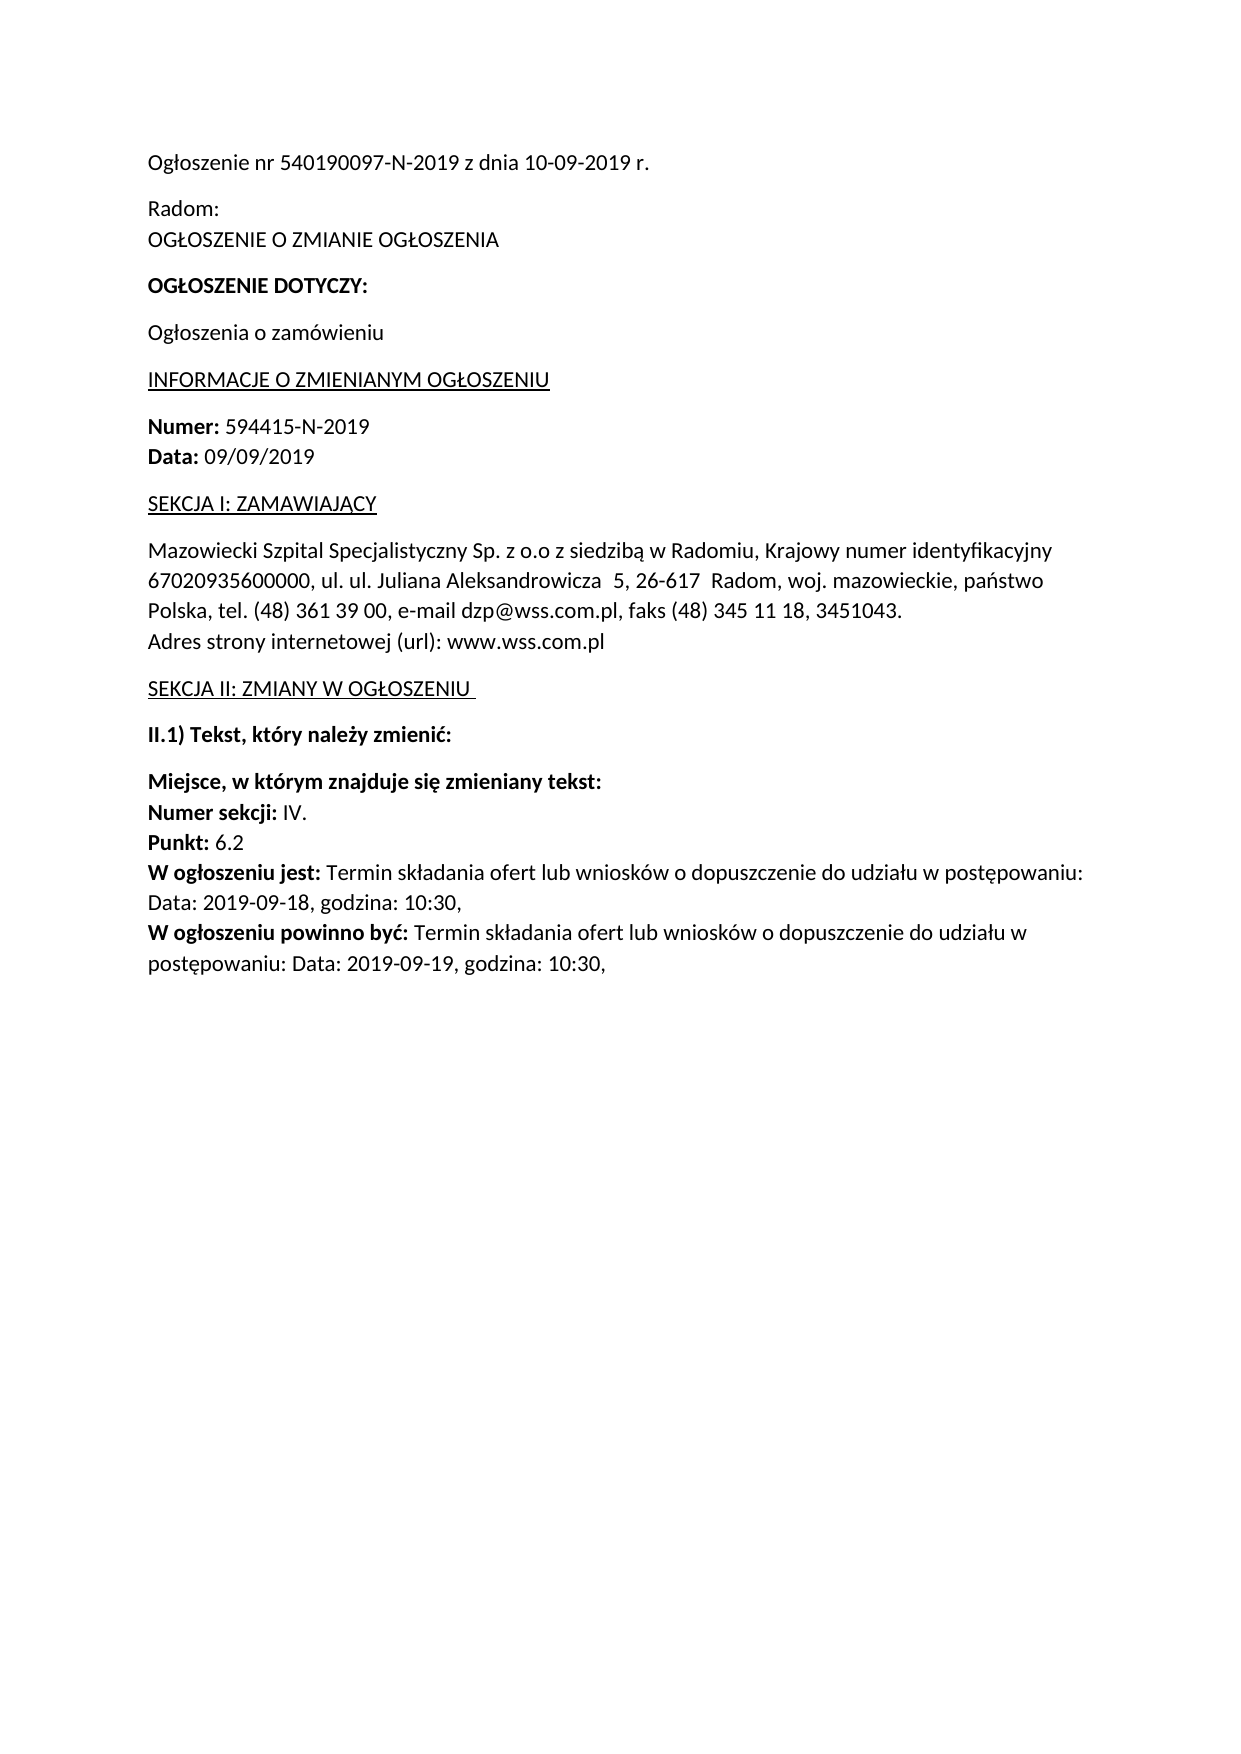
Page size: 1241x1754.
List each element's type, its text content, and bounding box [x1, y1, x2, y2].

text Numer: 594415-N-2019 Data: 09/09/2019 [148, 412, 1093, 470]
text Radom: OGŁOSZENIE O ZMIANIE OGŁOSZENIA [148, 194, 1093, 253]
text II.1) Tekst, który należy zmienić: [148, 721, 1093, 748]
text SEKCJA II: ZMIANY W OGŁOSZENIU [148, 674, 1093, 702]
text Ogłoszenia o zamówieniu [148, 318, 1093, 346]
text Mazowiecki Szpital Specjalistyczny Sp. z o.o z siedzibą w Radomiu, Krajowy numer identyfikacyjny 67020935600000, ul. ul. Juliana Aleksandrowicza 5, 26-617 Radom, woj. mazowieckie, państwo Polska, tel. (48) 361 39 00, e-mail dzp@wss.com.pl, faks (48) 345 11 18, 3451043. Adres strony internetowej (url): www.wss.com.pl [148, 536, 1093, 655]
text OGŁOSZENIE DOTYCZY: [148, 272, 1093, 299]
text Miejsce, w którym znajduje się zmieniany tekst: Numer sekcji: IV. Punkt: 6.2 W ogłoszeniu jest: Termin składania ofert lub wniosków o dopuszczenie do udziału w postępowaniu: Data: 2019-09-18, godzina: 10:30, W ogłoszeniu powinno być: Termin składania ofert lub wniosków o dopuszczenie do udziału w postępowaniu: Data: 2019-09-19, godzina: 10:30, [148, 767, 1093, 977]
text INFORMACJE O ZMIENIANYM OGŁOSZENIU [148, 365, 1093, 393]
text Ogłoszenie nr 540190097-N-2019 z dnia 10-09-2019 r. [148, 148, 1093, 176]
text SEKCJA I: ZAMAWIAJĄCY [148, 489, 1093, 517]
